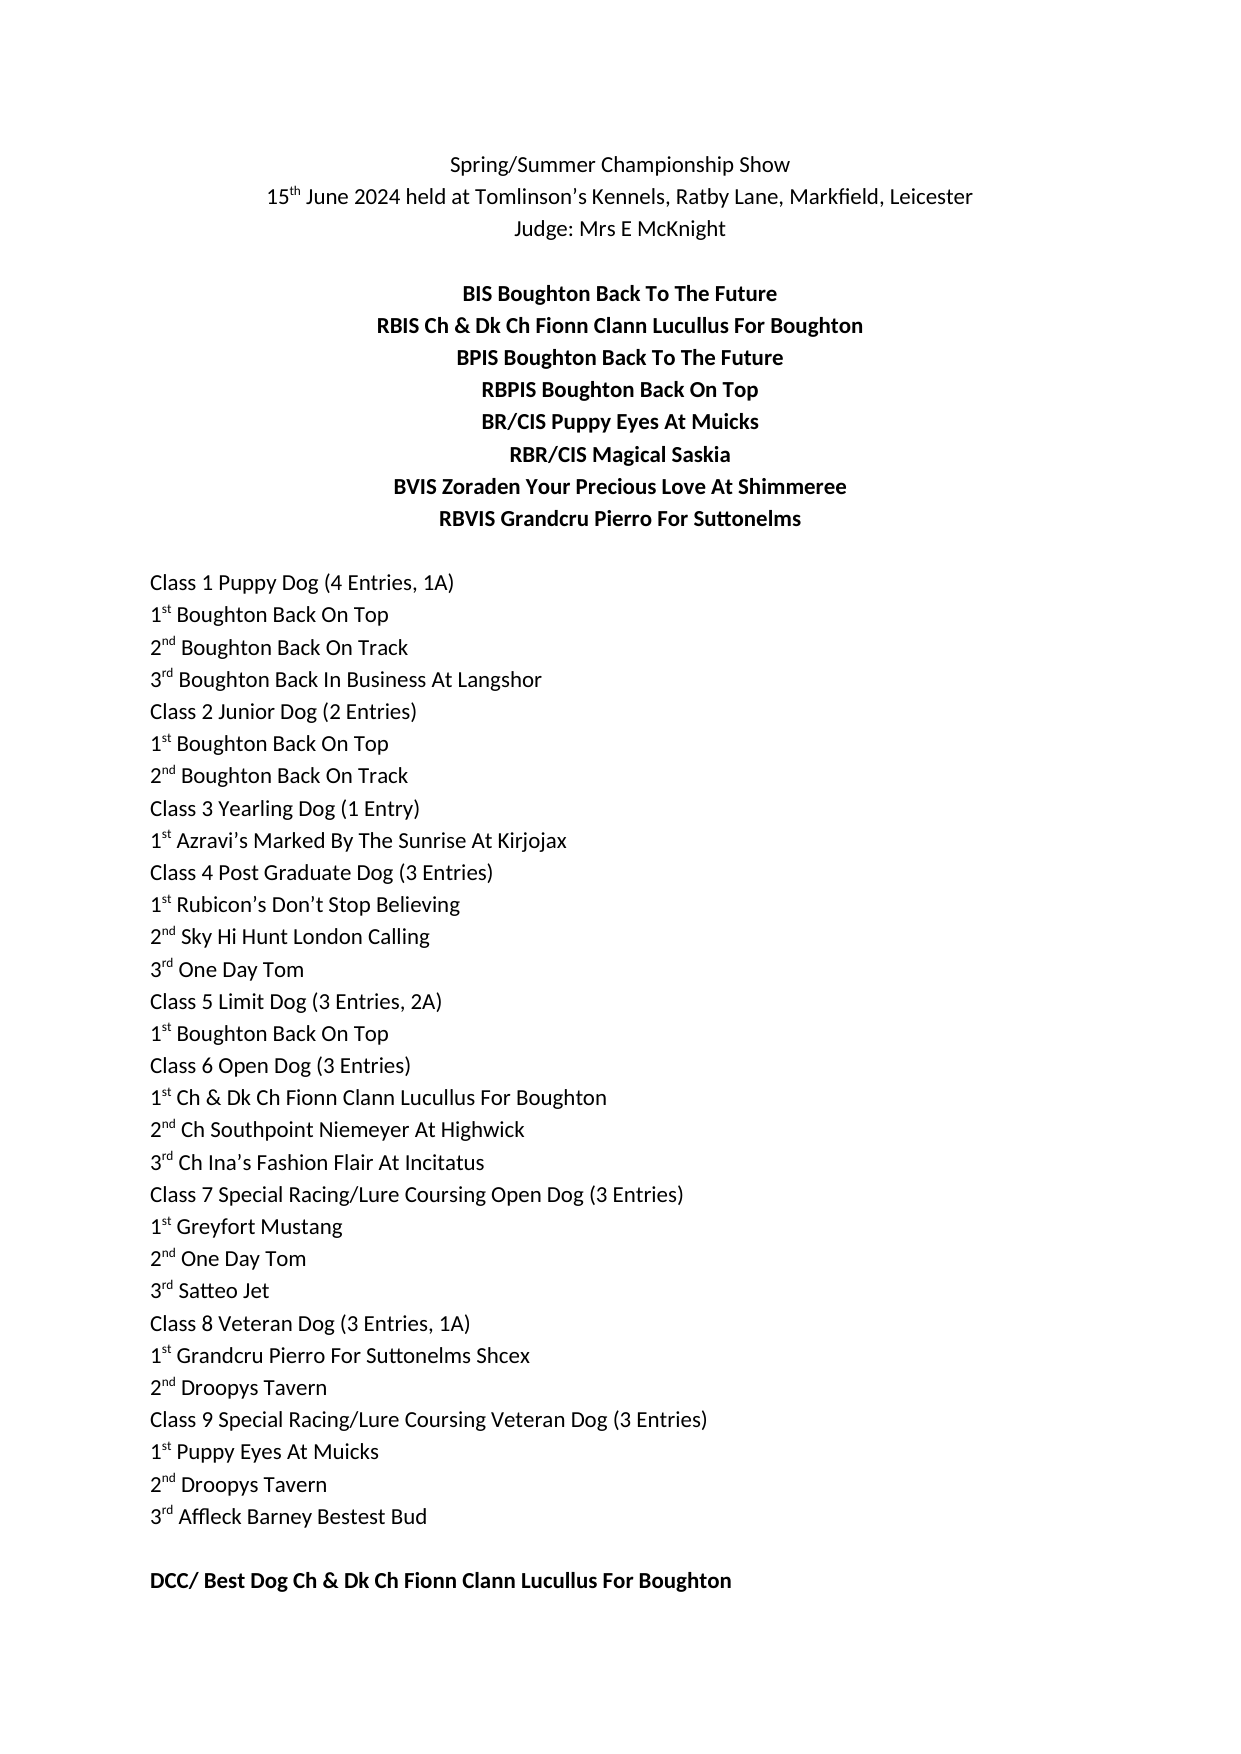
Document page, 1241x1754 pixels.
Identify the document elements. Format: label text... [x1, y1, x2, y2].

text RBVIS Grandcru Pierro For Suttonelms [150, 504, 1090, 532]
text BR/CIS Puppy Eyes At Muicks [150, 407, 1090, 436]
text Class 2 Junior Dog (2 Entries) [150, 697, 1090, 725]
text Class 8 Veteran Dog (3 Entries, 1A) [150, 1309, 1090, 1337]
text BVIS Zoraden Your Precious Love At Shimmeree [150, 472, 1090, 500]
text 2nd Ch Southpoint Niemeyer At Highwick [150, 1116, 1090, 1144]
text 1st Rubicon’s Don’t Stop Believing [150, 890, 1090, 918]
text 2nd Boughton Back On Track [150, 633, 1090, 661]
text Judge: Mrs E McKnight [150, 214, 1090, 242]
text RBR/CIS Magical Saskia [150, 440, 1090, 468]
text 2nd Droopys Tavern [150, 1470, 1090, 1498]
text Class 1 Puppy Dog (4 Entries, 1A) [150, 568, 1090, 596]
text 1st Ch & Dk Ch Fionn Clann Lucullus For Boughton [150, 1083, 1090, 1111]
text 3rd Affleck Barney Bestest Bud [150, 1502, 1090, 1530]
text Class 9 Special Racing/Lure Coursing Veteran Dog (3 Entries) [150, 1405, 1090, 1433]
text BPIS Boughton Back To The Future [150, 343, 1090, 371]
text 2nd Sky Hi Hunt London Calling [150, 922, 1090, 951]
text 2nd Droopys Tavern [150, 1373, 1090, 1401]
text 1st Boughton Back On Top [150, 601, 1090, 629]
text 1st Boughton Back On Top [150, 729, 1090, 757]
text 3rd Satteo Jet [150, 1277, 1090, 1304]
text RBIS Ch & Dk Ch Fionn Clann Lucullus For Boughton [150, 311, 1090, 339]
text 3rd One Day Tom [150, 955, 1090, 983]
text Class 3 Yearling Dog (1 Entry) [150, 794, 1090, 822]
text 3rd Boughton Back In Business At Langshor [150, 665, 1090, 693]
text 1st Greyfort Mustang [150, 1212, 1090, 1240]
text BIS Boughton Back To The Future [150, 279, 1090, 307]
text 2nd One Day Tom [150, 1244, 1090, 1272]
text RBPIS Boughton Back On Top [150, 375, 1090, 403]
text 1st Puppy Eyes At Muicks [150, 1437, 1090, 1466]
text DCC/ Best Dog Ch & Dk Ch Fionn Clann Lucullus For Boughton [150, 1566, 1090, 1594]
text 15th June 2024 held at Tomlinson’s Kennels, Ratby Lane, Markfield, Leicester [150, 182, 1090, 210]
text 1st Azravi’s Marked By The Sunrise At Kirjojax [150, 826, 1090, 854]
text Class 5 Limit Dog (3 Entries, 2A) [150, 987, 1090, 1015]
text Class 4 Post Graduate Dog (3 Entries) [150, 858, 1090, 886]
text 2nd Boughton Back On Track [150, 762, 1090, 789]
text 3rd Ch Ina’s Fashion Flair At Incitatus [150, 1148, 1090, 1176]
text 1st Boughton Back On Top [150, 1019, 1090, 1047]
text Spring/Summer Championship Show [150, 150, 1090, 178]
text Class 7 Special Racing/Lure Coursing Open Dog (3 Entries) [150, 1180, 1090, 1208]
text Class 6 Open Dog (3 Entries) [150, 1051, 1090, 1079]
text 1st Grandcru Pierro For Suttonelms Shcex [150, 1341, 1090, 1369]
